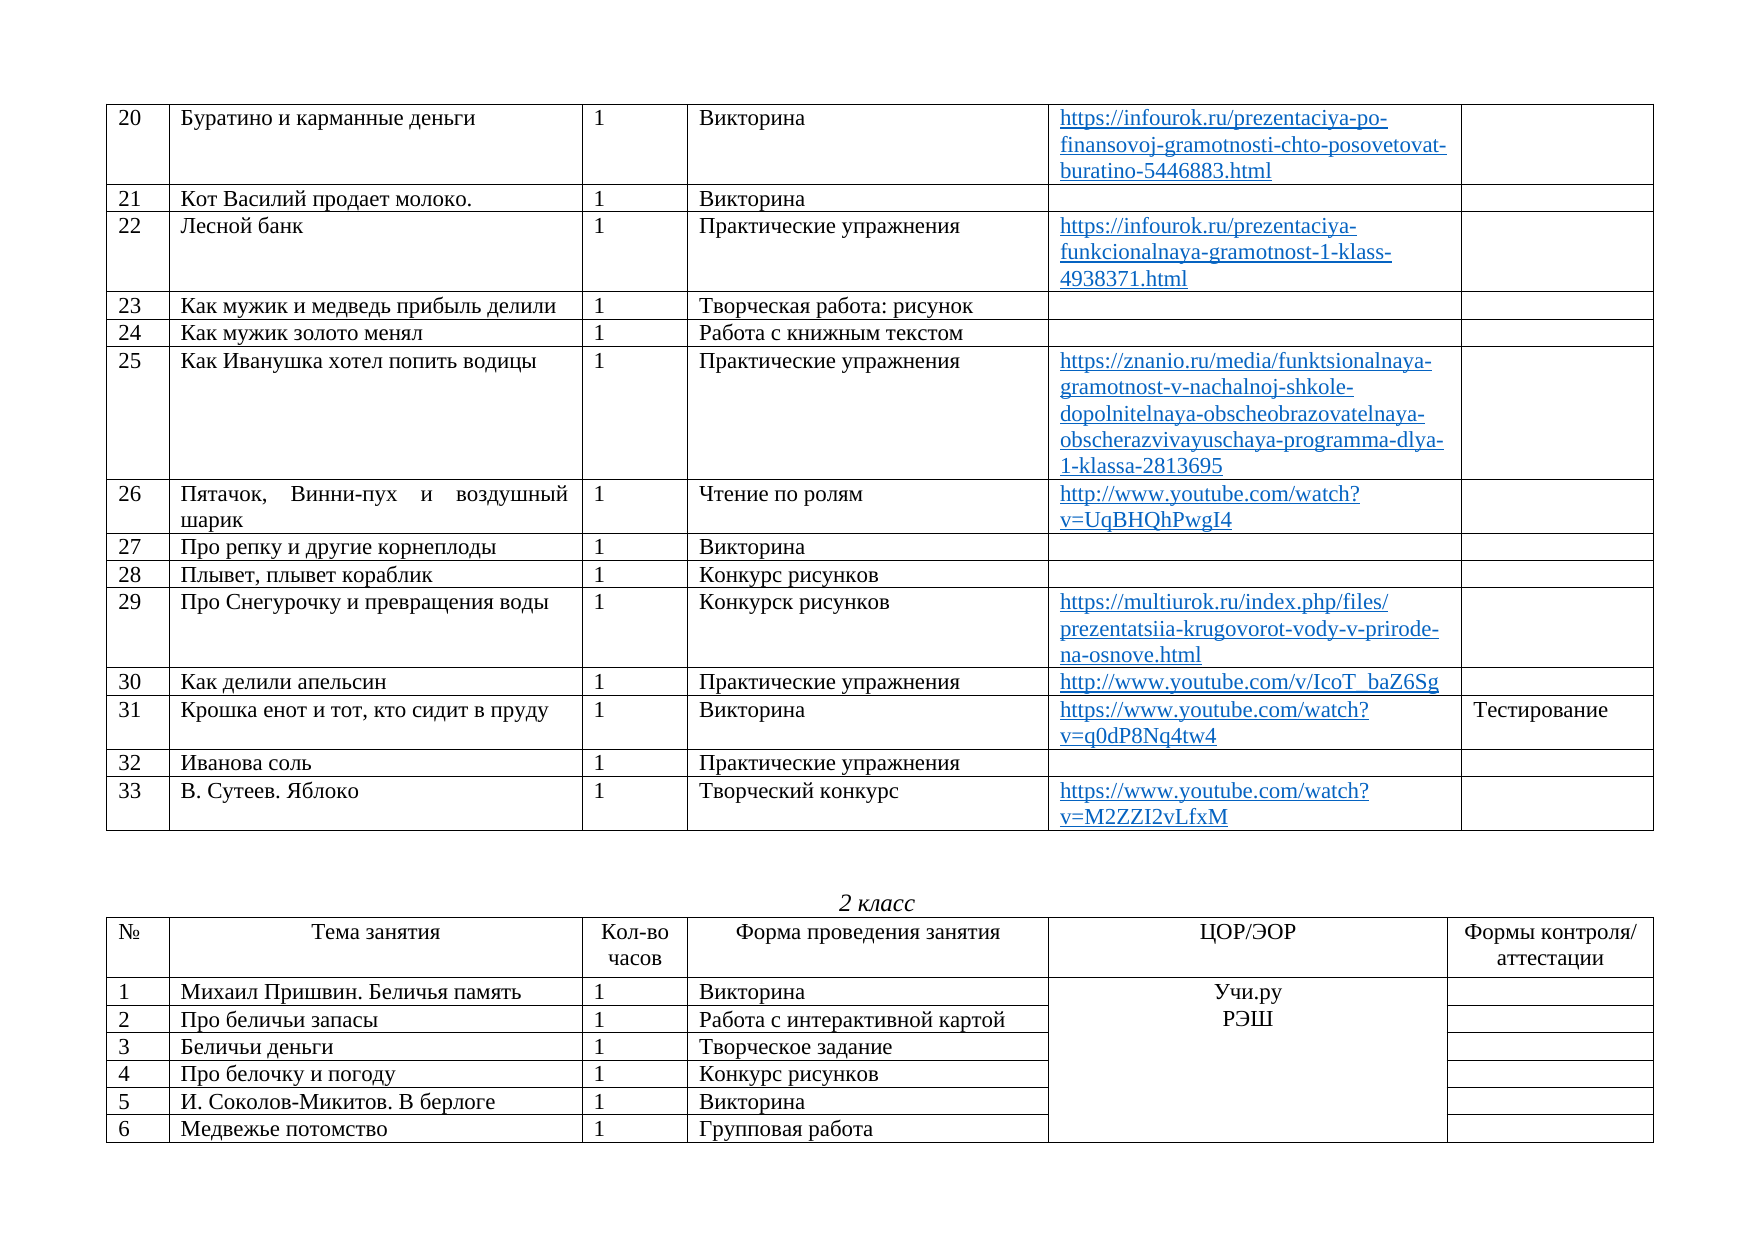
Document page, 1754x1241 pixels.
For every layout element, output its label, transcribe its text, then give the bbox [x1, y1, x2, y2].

table_cell 22 [107, 212, 169, 291]
table_cell Про белочку и погоду [170, 1061, 582, 1087]
table_header Форма проведения занятия [688, 918, 1048, 977]
table_header № [107, 918, 169, 977]
table_cell 26 [107, 480, 169, 532]
table_cell 1 [583, 561, 687, 587]
table_cell http://www.youtube.com/watch?v=UqBHQhPwgI4 [1049, 480, 1461, 532]
table_cell 1 [583, 212, 687, 291]
table_cell Крошка енот и тот, кто сидит в пруду [170, 696, 582, 748]
table_cell 1 [583, 1033, 687, 1059]
table_cell Иванова соль [170, 750, 582, 776]
table_cell Кот Василий продает молоко. [170, 185, 582, 211]
table_cell Практические упражнения [688, 212, 1048, 291]
table_cell Как делили апельсин [170, 668, 582, 695]
table_cell https://infourok.ru/prezentaciya-funkcionalnaya-gramotnost-1-klass-4938371.html [1049, 212, 1461, 291]
table_cell 1 [583, 588, 687, 667]
table_cell 1 [107, 978, 169, 1005]
table_cell Плывет, плывет кораблик [170, 561, 582, 587]
table_cell Учи.ру РЭШ [1049, 978, 1447, 1142]
table_cell 3 [107, 1033, 169, 1059]
table_cell Творческое задание [688, 1033, 1048, 1059]
table_cell [1462, 561, 1653, 587]
table_cell Групповая работа [688, 1115, 1048, 1142]
table_cell 1 [583, 320, 687, 346]
table_cell 1 [583, 292, 687, 318]
table_cell [1448, 1006, 1653, 1032]
table_cell 1 [583, 1115, 687, 1142]
table_cell [1462, 534, 1653, 560]
table_cell [1462, 185, 1653, 211]
table_cell Викторина [688, 696, 1048, 748]
table_cell Как мужик и медведь прибыль делили [170, 292, 582, 318]
table_cell 28 [107, 561, 169, 587]
table_cell [1049, 292, 1461, 318]
table_cell Викторина [688, 534, 1048, 560]
table_cell [1462, 750, 1653, 776]
table_cell Конкурс рисунков [688, 561, 1048, 587]
table_cell 1 [583, 347, 687, 479]
table_cell [1462, 668, 1653, 695]
table_cell http://www.youtube.com/v/IcoT_baZ6Sg [1049, 668, 1461, 695]
table_cell 29 [107, 588, 169, 667]
table_cell [1448, 1061, 1653, 1087]
table_cell Викторина [688, 185, 1048, 211]
table_header Формы контроля/ аттестации [1448, 918, 1653, 977]
table_cell Конкурс рисунков [688, 1061, 1048, 1087]
table_cell [1448, 978, 1653, 1005]
table_cell 1 [583, 534, 687, 560]
table_cell [1462, 347, 1653, 479]
table_cell Про Снегурочку и превращения воды [170, 588, 582, 667]
table_header ЦОР/ЭОР [1049, 918, 1447, 977]
table_cell 2 [107, 1006, 169, 1032]
table_cell 5 [107, 1088, 169, 1114]
text 2 класс [118, 888, 1636, 917]
table_cell Творческая работа: рисунок [688, 292, 1048, 318]
table_cell [1462, 105, 1653, 183]
table_cell [1462, 292, 1653, 318]
table_cell [1448, 1088, 1653, 1114]
table_cell Викторина [688, 1088, 1048, 1114]
table_cell 31 [107, 696, 169, 748]
table_cell [1049, 534, 1461, 560]
table_header Кол-во часов [583, 918, 687, 977]
table_cell 1 [583, 777, 687, 829]
table_cell https://www.youtube.com/watch?v=M2ZZI2vLfxM [1049, 777, 1461, 829]
table_cell 23 [107, 292, 169, 318]
table_cell [1049, 561, 1461, 587]
table_cell 27 [107, 534, 169, 560]
table_cell 1 [583, 696, 687, 748]
table_cell 6 [107, 1115, 169, 1142]
table_cell Беличьи деньги [170, 1033, 582, 1059]
table_cell В. Сутеев. Яблоко [170, 777, 582, 829]
table_cell Пятачок, Винни-пух и воздушный шарик [170, 480, 582, 532]
table_cell Лесной банк [170, 212, 582, 291]
table_cell Творческий конкурс [688, 777, 1048, 829]
table_cell [1448, 1033, 1653, 1059]
table_cell Викторина [688, 978, 1048, 1005]
table_cell 20 [107, 105, 169, 183]
table_cell 1 [583, 185, 687, 211]
table_cell [1049, 750, 1461, 776]
table_cell Практические упражнения [688, 668, 1048, 695]
table_cell 4 [107, 1061, 169, 1087]
table_cell https://multiurok.ru/index.php/files/prezentatsiia-krugovorot-vody-v-prirode-na-osnove.html [1049, 588, 1461, 667]
table_cell [1462, 480, 1653, 532]
table_cell Работа с книжным текстом [688, 320, 1048, 346]
table_cell 1 [583, 668, 687, 695]
table_cell Тестирование [1462, 696, 1653, 748]
table_cell Практические упражнения [688, 750, 1048, 776]
table_cell Про беличьи запасы [170, 1006, 582, 1032]
table_cell Медвежье потомство [170, 1115, 582, 1142]
table_cell Михаил Пришвин. Беличья память [170, 978, 582, 1005]
table_cell 32 [107, 750, 169, 776]
table_cell Работа с интерактивной картой [688, 1006, 1048, 1032]
table_cell Как мужик золото менял [170, 320, 582, 346]
table_header Тема занятия [170, 918, 582, 977]
table_cell 1 [583, 1061, 687, 1087]
table_cell 1 [583, 978, 687, 1005]
table_cell Как Иванушка хотел попить водицы [170, 347, 582, 479]
table_cell 21 [107, 185, 169, 211]
table_cell 30 [107, 668, 169, 695]
table_cell 33 [107, 777, 169, 829]
table_cell 1 [583, 1088, 687, 1114]
table_cell [1462, 777, 1653, 829]
table_cell [1462, 320, 1653, 346]
table_cell [1049, 320, 1461, 346]
table_cell И. Соколов-Микитов. В берлоге [170, 1088, 582, 1114]
table_cell 1 [583, 750, 687, 776]
table_cell Про репку и другие корнеплоды [170, 534, 582, 560]
table_cell https://znanio.ru/media/funktsionalnaya-gramotnost-v-nachalnoj-shkole-dopolnitelnaya-obscheobrazovatelnaya-obscherazvivayuschaya-programma-dlya-1-klassa-2813695 [1049, 347, 1461, 479]
table_cell Практические упражнения [688, 347, 1048, 479]
table_cell [1462, 588, 1653, 667]
table_cell 1 [583, 480, 687, 532]
table_cell 1 [583, 1006, 687, 1032]
table_cell 1 [583, 105, 687, 183]
table_cell 24 [107, 320, 169, 346]
table_cell [1049, 185, 1461, 211]
table_cell [1462, 212, 1653, 291]
table_cell Викторина [688, 105, 1048, 183]
table_cell 25 [107, 347, 169, 479]
table_cell [1448, 1115, 1653, 1142]
table_cell https://www.youtube.com/watch?v=q0dP8Nq4tw4 [1049, 696, 1461, 748]
table_cell Чтение по ролям [688, 480, 1048, 532]
table_cell https://infourok.ru/prezentaciya-po-finansovoj-gramotnosti-chto-posovetovat-buratino-5446883.html [1049, 105, 1461, 183]
table_cell Конкурск рисунков [688, 588, 1048, 667]
table_cell Буратино и карманные деньги [170, 105, 582, 183]
